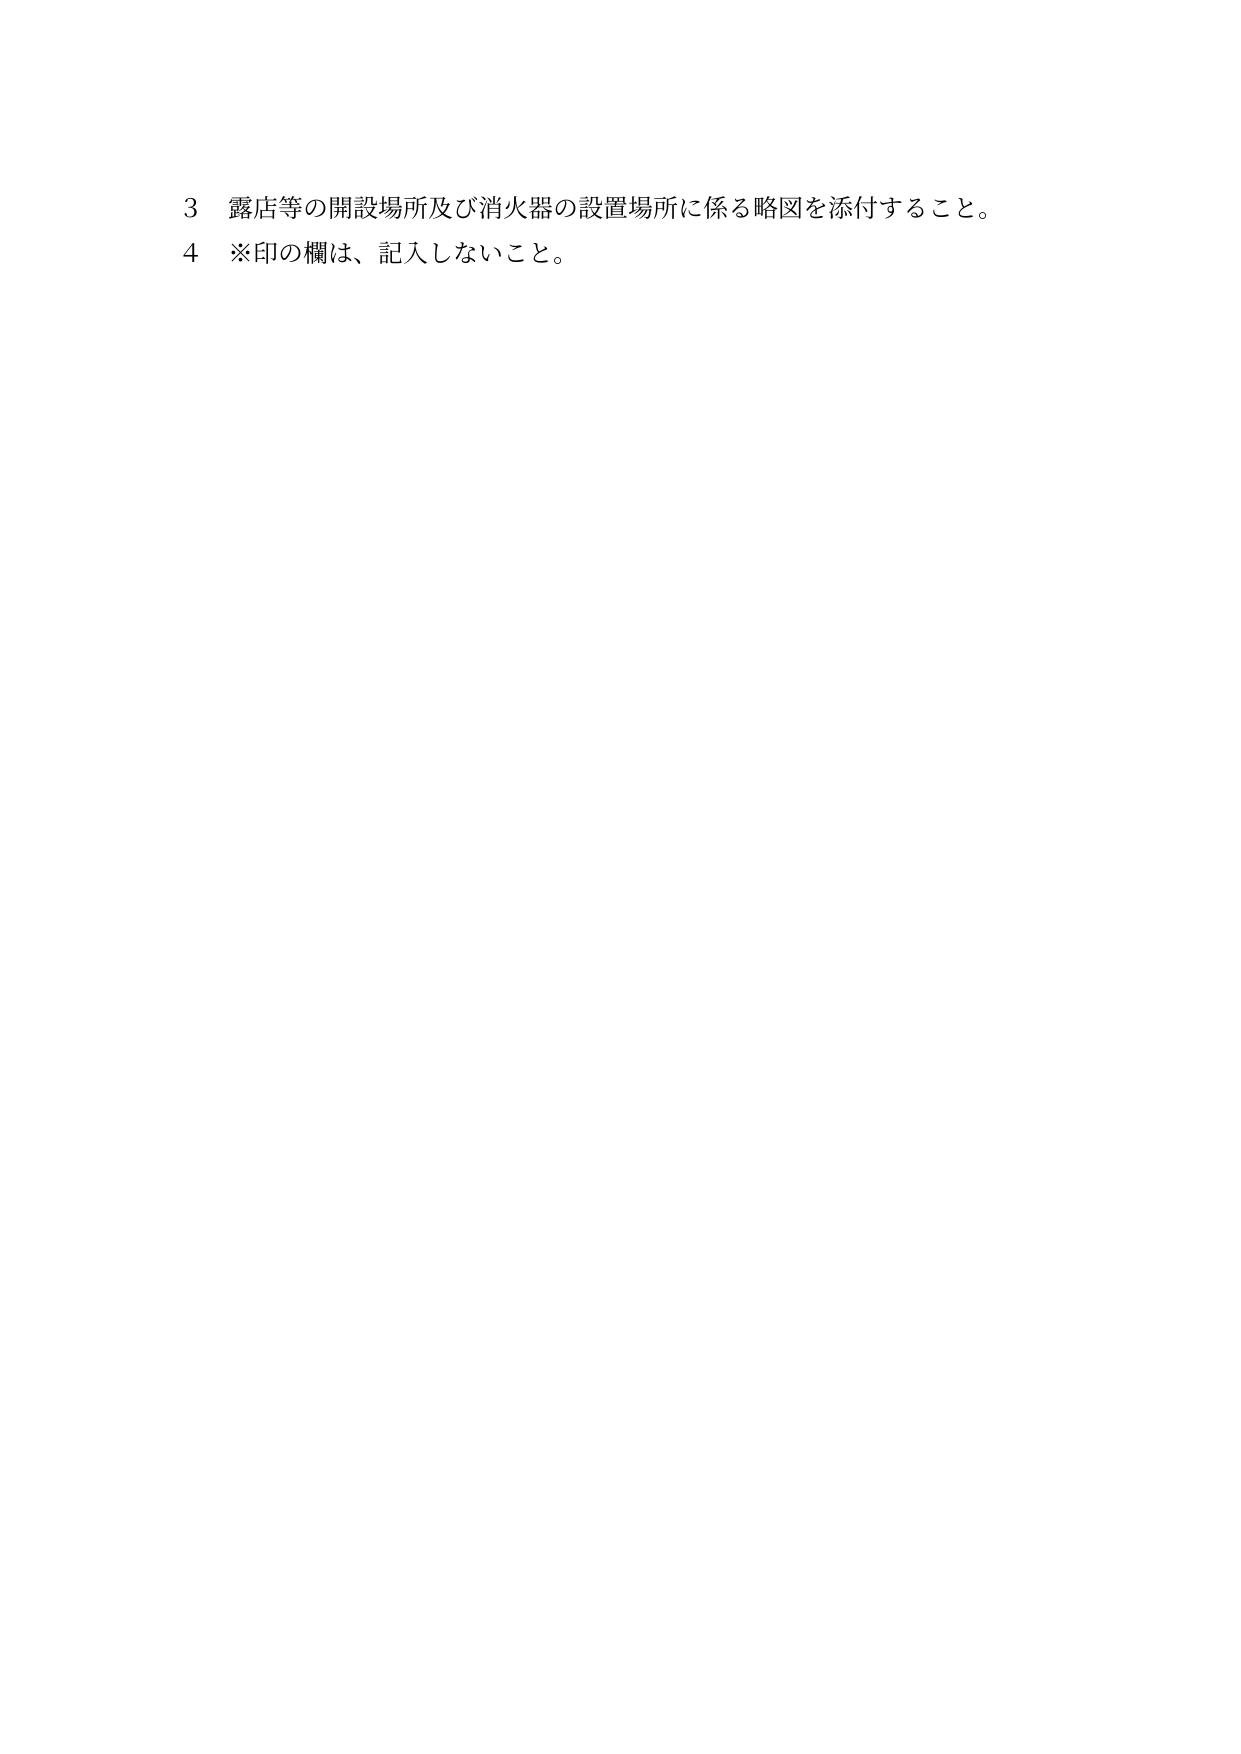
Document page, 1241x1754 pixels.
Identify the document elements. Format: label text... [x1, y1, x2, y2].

text ４ ※印の欄は、記入しないこと。 [179, 233, 1061, 269]
text ３ 露店等の開設場所及び消火器の設置場所に係る略図を添付すること。 [179, 188, 1061, 224]
